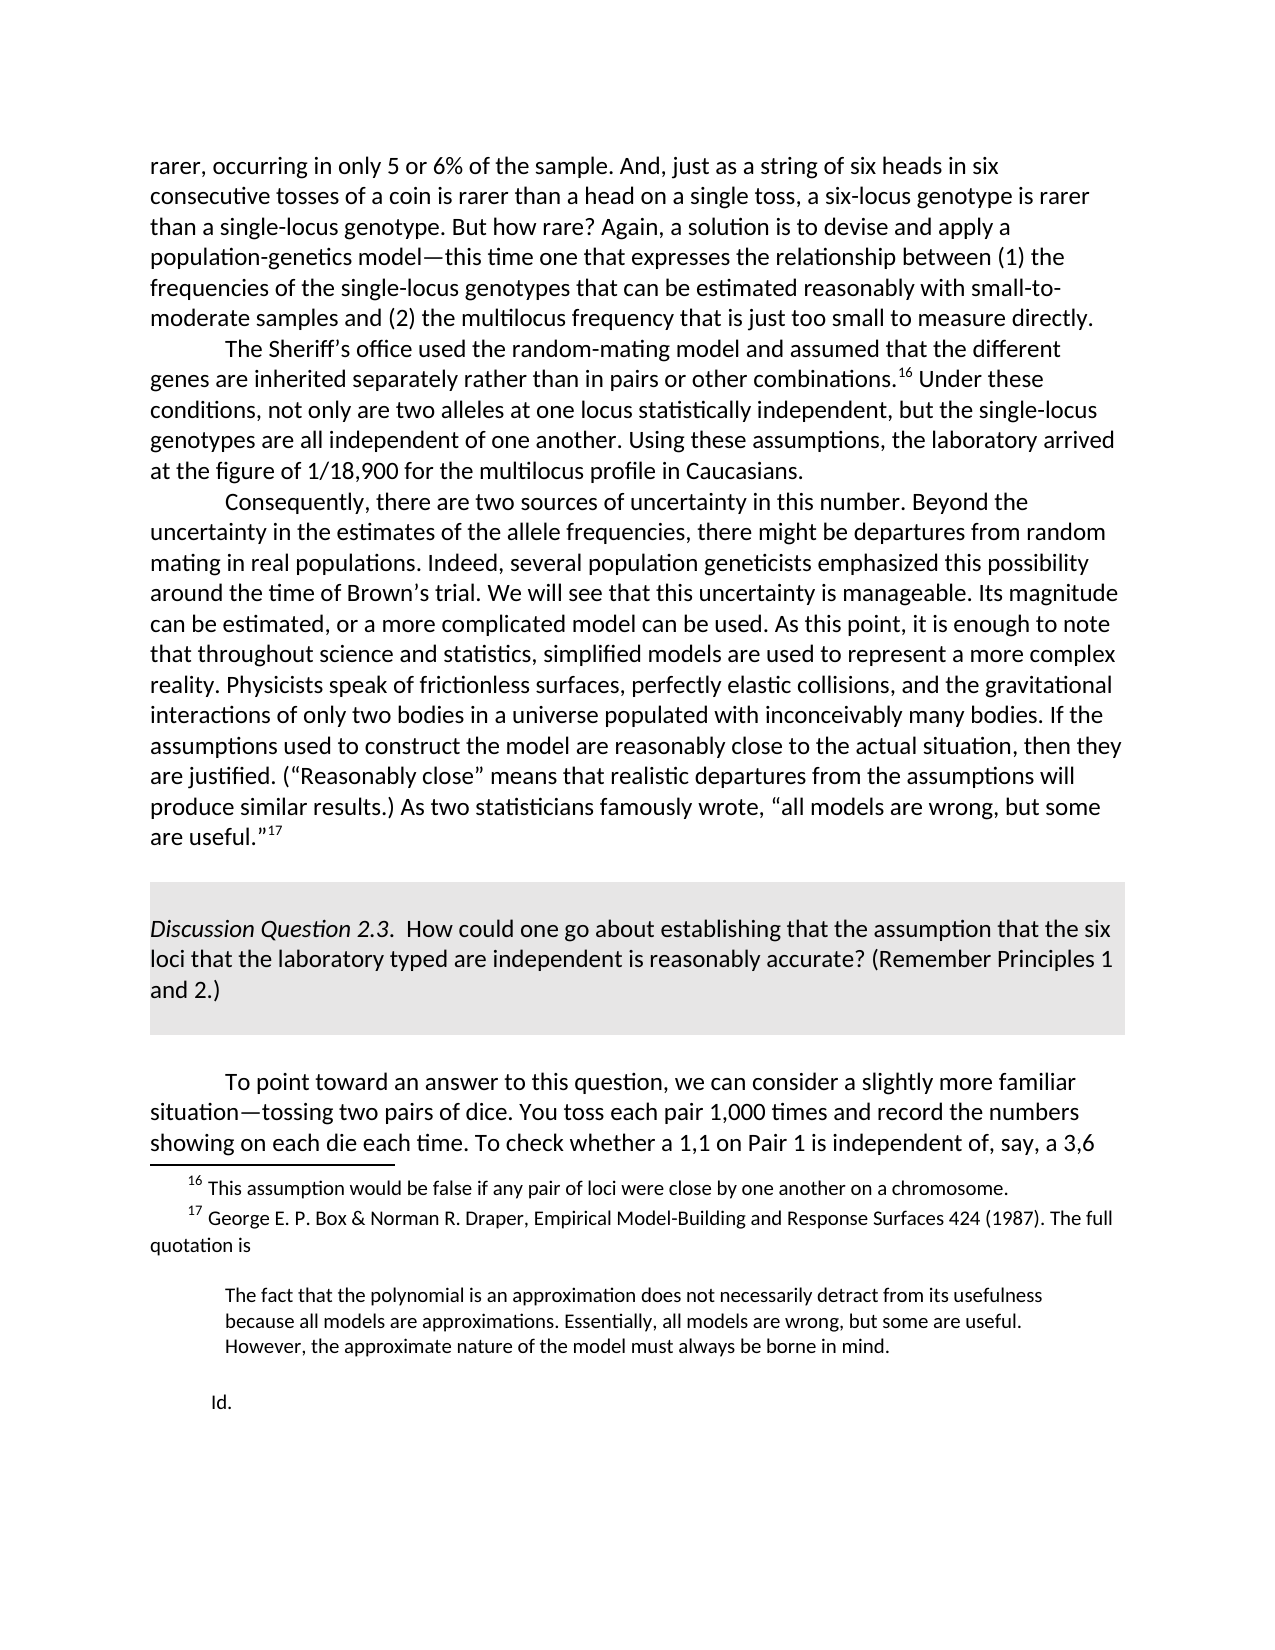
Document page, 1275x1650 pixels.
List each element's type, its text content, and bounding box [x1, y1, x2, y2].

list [150, 1066, 1125, 1157]
list The Sheriff’s office used the random-mating model and assumed that the different genes are inherited separately rather than in pairs or other combinations. Under these conditions, not only are two alleles at one locus statistically independent, but the single-locus genotypes are all independent of one another. Using these assumptions, the laboratory arrived at the figure of 1/18,900 for the multilocus profile in Caucasians. [150, 333, 1125, 486]
list Consequently, there are two sources of uncertainty in this number. Beyond the uncertainty in the estimates of the allele frequencies, there might be departures from random mating in real populations. Indeed, several population geneticists emphasized this possibility around the time of Brown’s trial. We will see that this uncertainty is manageable. Its magnitude can be estimated, or a more complicated model can be used. As this point, it is enough to note that throughout science and statistics, simplified models are used to represent a more complex reality. Physicists speak of frictionless surfaces, perfectly elastic collisions, and the gravitational interactions of only two bodies in a universe populated with inconceivably many bodies. If the assumptions used to construct the model are reasonably close to the actual situation, then they are justified. (“Reasonably close” means that realistic departures from the assumptions will produce similar results.) As two statisticians famously wrote, “all models are wrong, but some are useful.” [150, 486, 1125, 852]
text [150, 150, 1125, 333]
list Discussion Question 2.3. How could one go about establishing that the assumption that the six loci that the laboratory typed are independent is reasonably accurate? (Remember Principles 1 and 2.) [150, 913, 1125, 1004]
